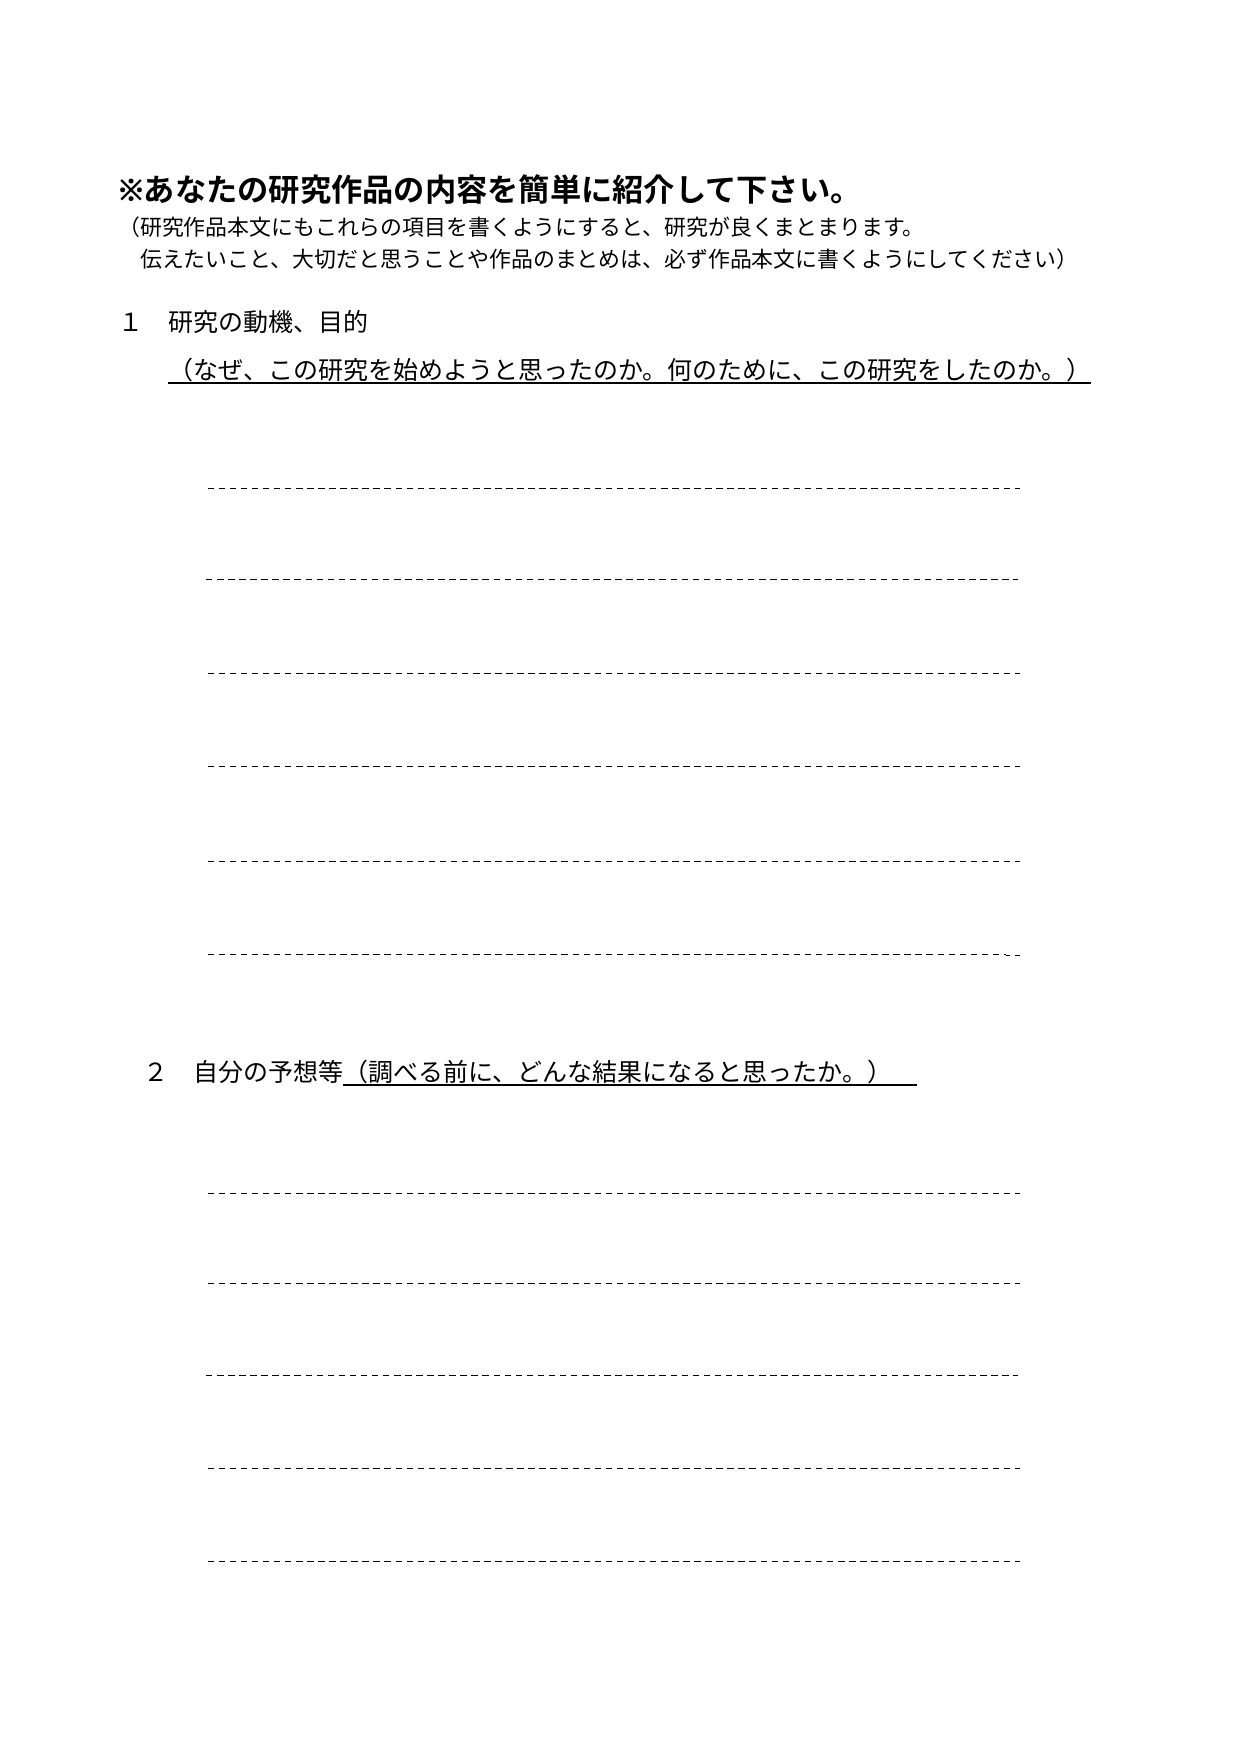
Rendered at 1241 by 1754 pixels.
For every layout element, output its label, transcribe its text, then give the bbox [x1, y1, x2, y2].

text 伝えたいこと、大切だと思うことや作品のまとめは、必ず作品本文に書くようにしてください） [118, 242, 1122, 273]
text ※あなたの研究作品の内容を簡単に紹介して下さい。 [118, 165, 1122, 210]
text （研究作品本文にもこれらの項目を書くようにすると、研究が良くまとまります。 [118, 210, 1122, 242]
text （なぜ、この研究を始めようと思ったのか。何のために、この研究をしたのか。） [118, 351, 1122, 387]
text １ 研究の動機、目的 [118, 302, 1122, 338]
text ２ 自分の予想等（調べる前に、どんな結果になると思ったか。） [118, 1053, 1122, 1089]
